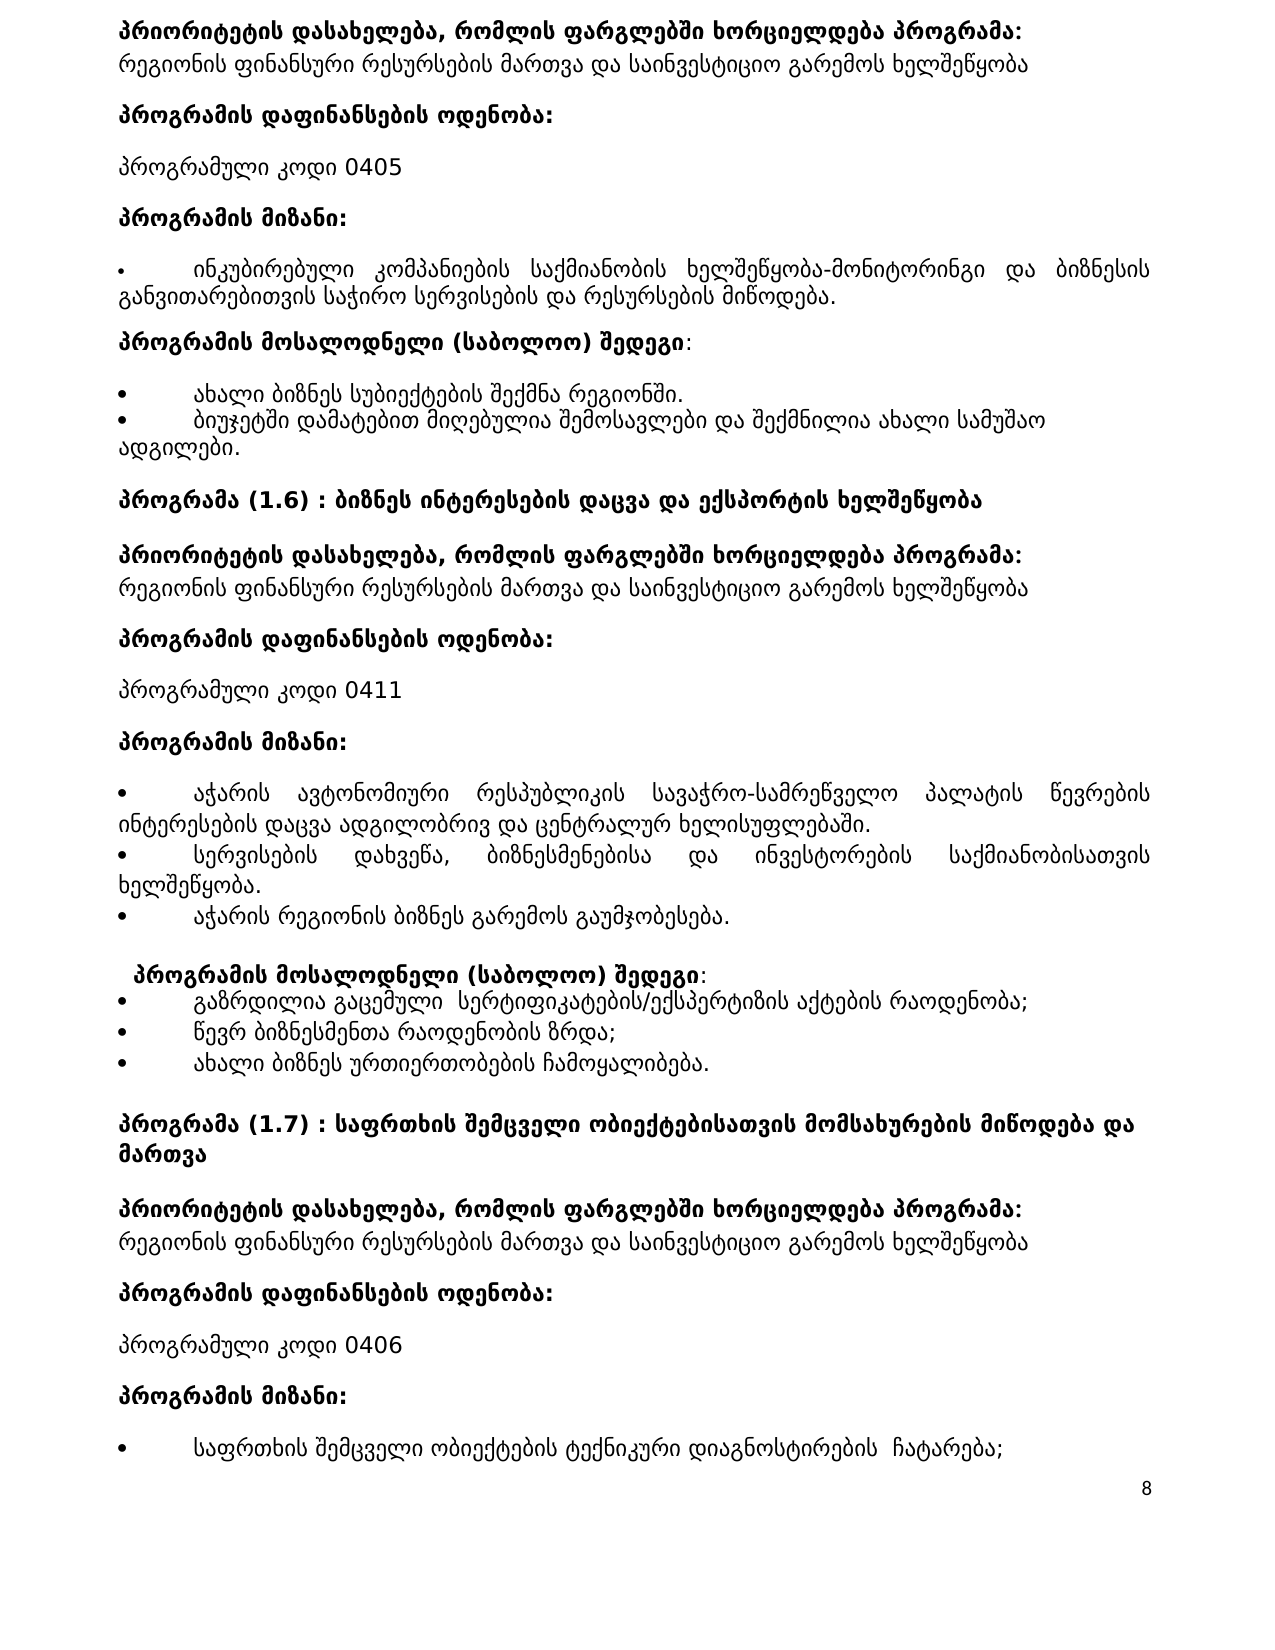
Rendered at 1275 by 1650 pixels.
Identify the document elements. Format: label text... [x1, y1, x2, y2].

list ინკუბირებული კომპანიების საქმიანობის ხელშეწყობა-მონიტორინგი და ბიზნესის განვითარებითვის საჭირო სერვისების და რესურსების მიწოდება. [118, 257, 1152, 310]
text პროგრამის მიზანი: [118, 729, 1152, 756]
text პროგრამა (1.6) : ბიზნეს ინტერესების დაცვა და ექსპორტის ხელშეწყობა [118, 487, 1152, 514]
list რეგიონის ფინანსური რესურსების მართვა და საინვესტიციო გარემოს ხელშეწყობა [118, 575, 1152, 601]
list აჭარის რეგიონის ბიზნეს გარემოს გაუმჯობესება. [118, 903, 1152, 930]
text პროგრამის მიზანი: [118, 205, 1152, 232]
list აჭარის ავტონომიური რესპუბლიკის სავაჭრო-სამრეწველო პალატის წევრების ინტერესების დაცვა ადგილობრივ და ცენტრალურ ხელისუფლებაში. [118, 781, 1152, 838]
list პრიორიტეტის დასახელება, რომლის ფარგლებში ხორციელდება პროგრამა: [118, 15, 1152, 46]
list გაზრდილია გაცემული სერტიფიკატების/ექსპერტიზის აქტების რაოდენობა; [118, 988, 1152, 1015]
list ახალი ბიზნეს ურთიერთობების ჩამოყალიბება. [118, 1050, 1152, 1076]
list წევრ ბიზნესმენთა რაოდენობის ზრდა; [118, 1019, 1152, 1046]
list ბიუჯეტში დამატებით მიღებულია შემოსავლები და შექმნილია ახალი სამუშაო ადგილები. [118, 407, 1152, 461]
text პროგრამული კოდი 0411 [118, 678, 1152, 704]
list რეგიონის ფინანსური რესურსების მართვა და საინვესტიციო გარემოს ხელშეწყობა [118, 1229, 1152, 1256]
text პროგრამა (1.7) : საფრთხის შემცველი ობიექტებისათვის მომსახურების მიწოდება და მართვა [118, 1111, 1152, 1168]
text პროგრამის დაფინანსების ოდენობა: [118, 1280, 1152, 1307]
list სერვისების დახვეწა, ბიზნესმენებისა და ინვესტორების საქმიანობისათვის ხელშეწყობა. [118, 842, 1152, 899]
list საფრთხის შემცველი ობიექტების ტექნიკური დიაგნოსტირების ჩატარება; [118, 1435, 1152, 1461]
list პრიორიტეტის დასახელება, რომლის ფარგლებში ხორციელდება პროგრამა: [118, 539, 1152, 570]
text პროგრამული კოდი 0406 [118, 1332, 1152, 1358]
text პროგრამის დაფინანსების ოდენობა: [118, 102, 1152, 129]
text პროგრამული კოდი 0405 [118, 154, 1152, 180]
list ახალი ბიზნეს სუბიექტების შექმნა რეგიონში. [118, 381, 1152, 407]
list პროგრამის მოსალოდნელი (საბოლოო) შედეგი: [133, 962, 1152, 988]
text პროგრამის მოსალოდნელი (საბოლოო) შედეგი: [118, 329, 1152, 356]
text პროგრამის მიზანი: [118, 1383, 1152, 1410]
list პრიორიტეტის დასახელება, რომლის ფარგლებში ხორციელდება პროგრამა: [118, 1193, 1152, 1224]
list რეგიონის ფინანსური რესურსების მართვა და საინვესტიციო გარემოს ხელშეწყობა [118, 51, 1152, 77]
text პროგრამის დაფინანსების ოდენობა: [118, 626, 1152, 653]
